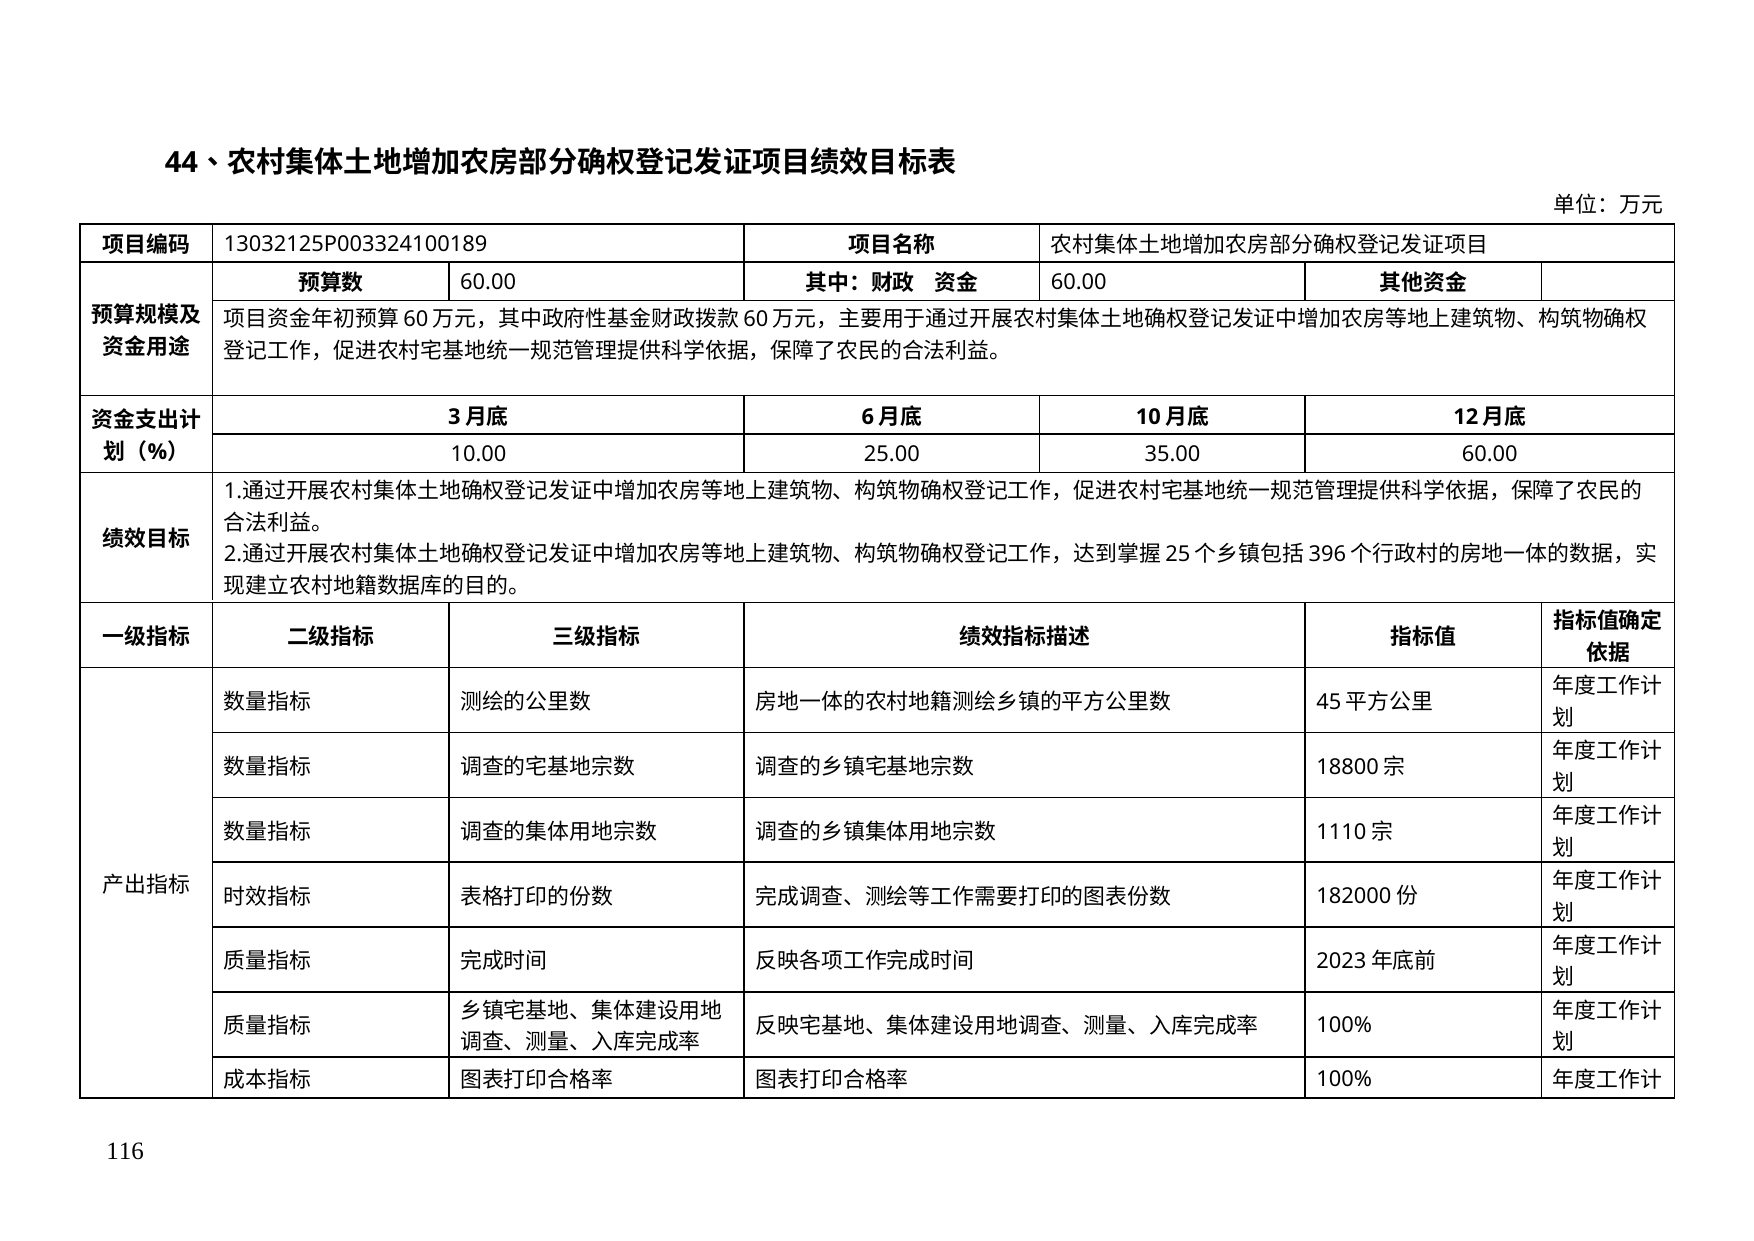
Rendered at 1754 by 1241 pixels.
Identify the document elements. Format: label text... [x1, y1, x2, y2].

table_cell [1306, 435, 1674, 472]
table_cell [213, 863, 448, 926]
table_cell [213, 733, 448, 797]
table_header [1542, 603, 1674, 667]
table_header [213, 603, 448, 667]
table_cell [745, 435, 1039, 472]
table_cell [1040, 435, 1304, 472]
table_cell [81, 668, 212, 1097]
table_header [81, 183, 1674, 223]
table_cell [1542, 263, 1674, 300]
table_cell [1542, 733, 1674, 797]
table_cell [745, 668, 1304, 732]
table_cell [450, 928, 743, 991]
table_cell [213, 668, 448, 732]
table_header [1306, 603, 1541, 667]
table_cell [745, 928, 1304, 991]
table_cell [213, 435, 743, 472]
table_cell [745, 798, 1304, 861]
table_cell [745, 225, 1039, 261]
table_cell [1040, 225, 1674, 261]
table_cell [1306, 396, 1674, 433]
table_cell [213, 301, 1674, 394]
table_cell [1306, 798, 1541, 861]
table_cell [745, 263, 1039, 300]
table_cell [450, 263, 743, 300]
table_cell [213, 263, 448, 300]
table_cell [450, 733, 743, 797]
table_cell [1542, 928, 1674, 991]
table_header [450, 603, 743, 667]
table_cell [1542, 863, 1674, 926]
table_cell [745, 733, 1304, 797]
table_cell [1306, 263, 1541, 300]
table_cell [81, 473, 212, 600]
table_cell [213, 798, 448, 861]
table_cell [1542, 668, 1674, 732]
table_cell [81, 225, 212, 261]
text 44、农村集体土地增加农房部分确权登记发证项目绩效目标表 [106, 142, 1648, 181]
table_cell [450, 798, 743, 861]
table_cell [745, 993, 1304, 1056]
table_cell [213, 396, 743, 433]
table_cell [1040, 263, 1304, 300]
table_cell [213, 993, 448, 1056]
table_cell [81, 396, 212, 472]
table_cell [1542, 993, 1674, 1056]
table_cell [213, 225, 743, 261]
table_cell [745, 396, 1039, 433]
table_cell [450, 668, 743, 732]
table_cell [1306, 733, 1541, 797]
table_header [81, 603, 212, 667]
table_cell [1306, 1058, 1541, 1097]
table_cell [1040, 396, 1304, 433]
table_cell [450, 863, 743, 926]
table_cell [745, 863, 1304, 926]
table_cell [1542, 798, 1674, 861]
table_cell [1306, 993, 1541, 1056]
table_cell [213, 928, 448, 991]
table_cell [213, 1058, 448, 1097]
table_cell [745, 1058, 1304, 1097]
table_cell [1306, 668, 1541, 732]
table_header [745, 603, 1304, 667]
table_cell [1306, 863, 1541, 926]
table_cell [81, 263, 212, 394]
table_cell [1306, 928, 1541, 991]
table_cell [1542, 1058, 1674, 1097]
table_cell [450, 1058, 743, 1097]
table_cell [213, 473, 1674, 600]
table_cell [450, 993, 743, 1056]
